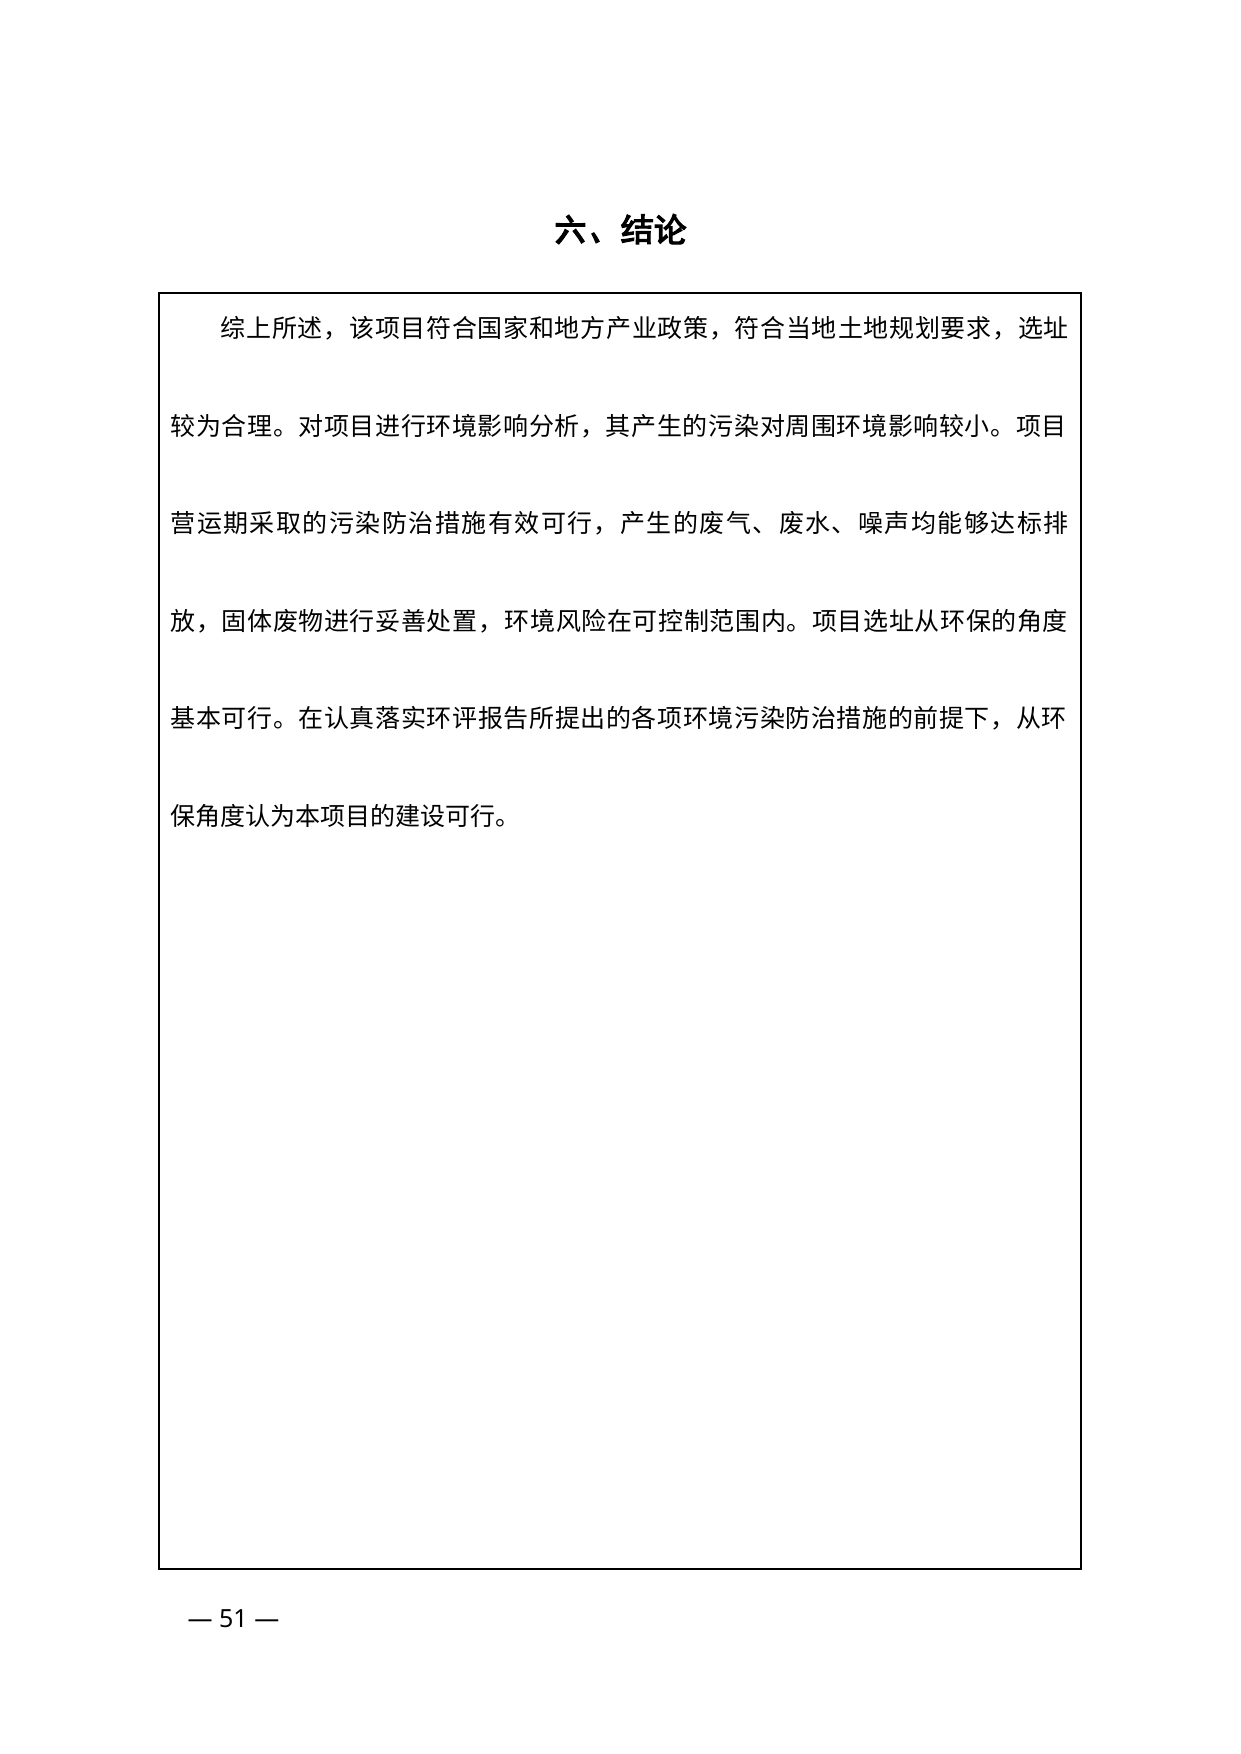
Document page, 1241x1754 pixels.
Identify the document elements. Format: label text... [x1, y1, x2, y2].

text 六、结论 [187, 194, 1053, 259]
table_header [160, 294, 1080, 1568]
